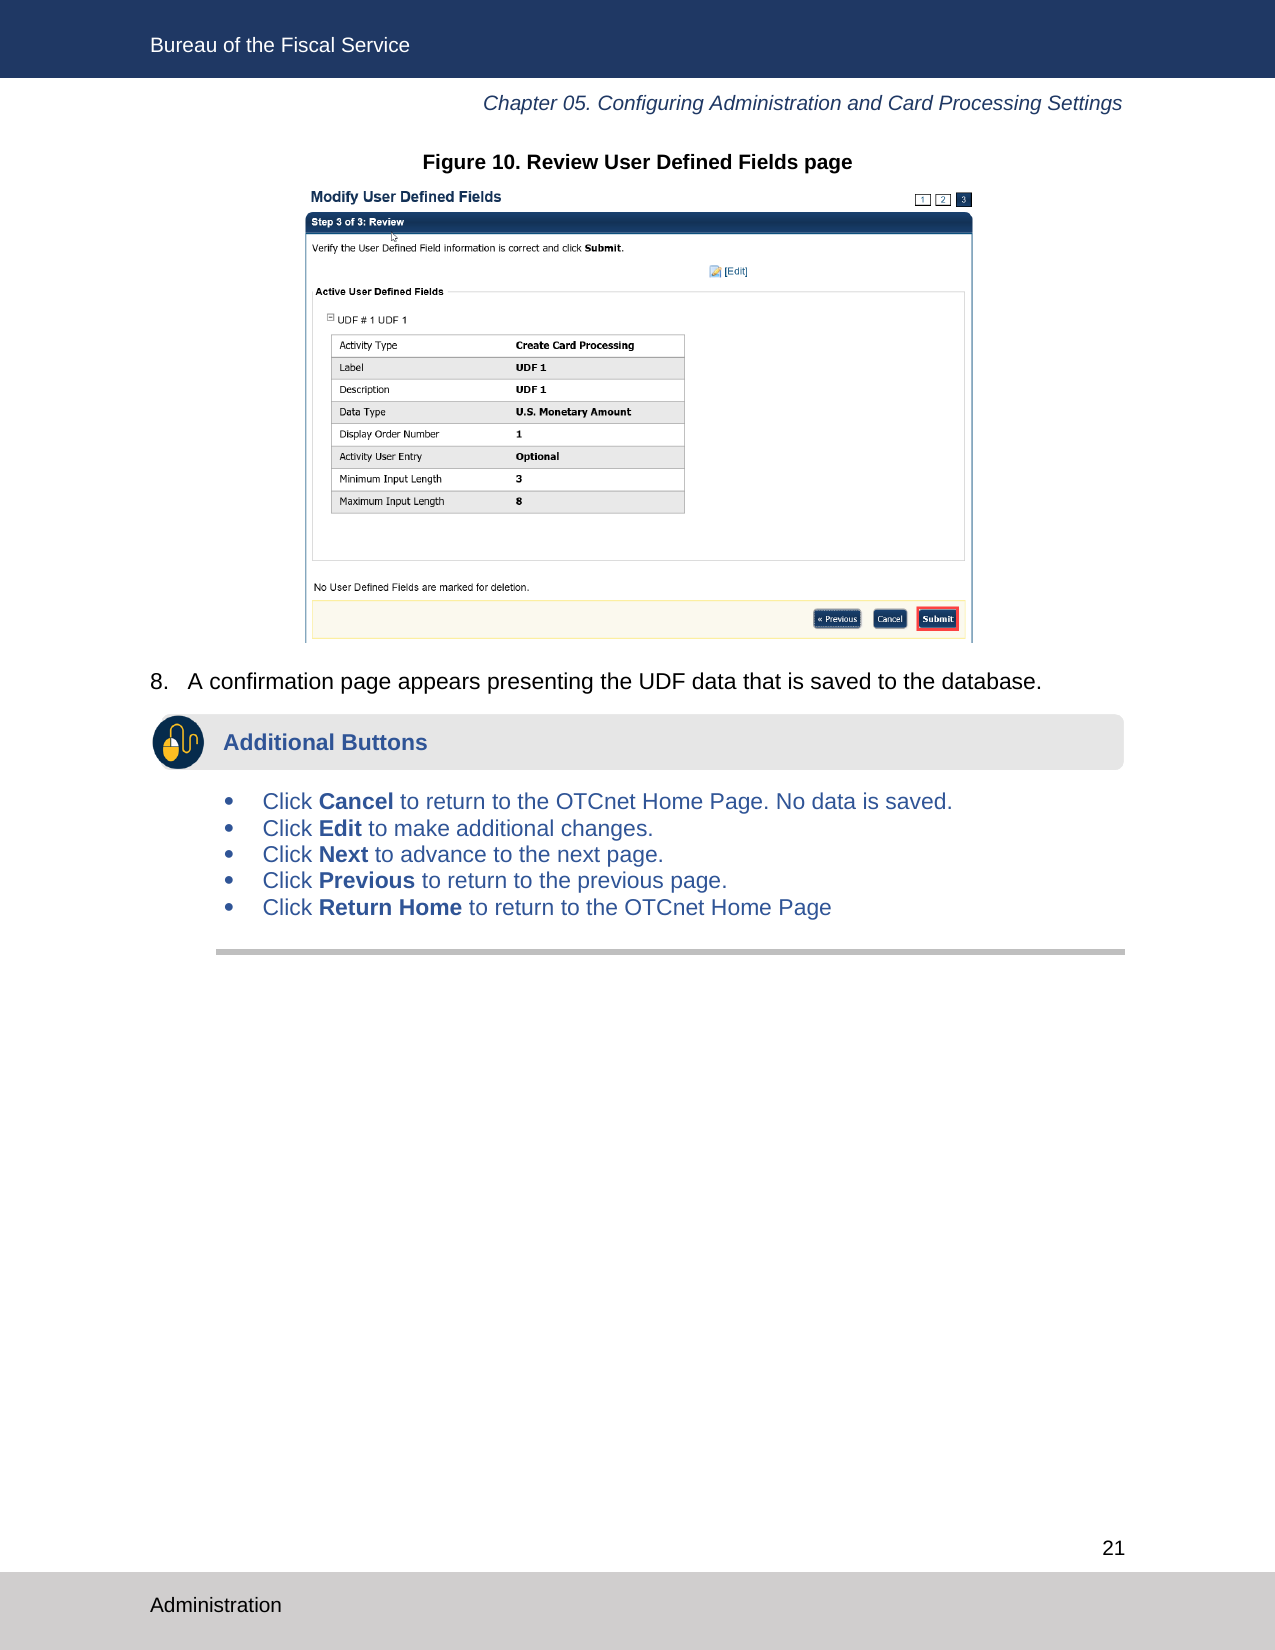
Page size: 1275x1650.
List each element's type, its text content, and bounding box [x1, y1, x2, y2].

picture [300, 186, 976, 643]
text Click Return Home to return to the OTCnet Home Page [225, 894, 1125, 920]
list A confirmation page appears presenting the UDF data that is saved to the database. [150, 668, 1125, 694]
text Click Edit to make additional changes. [225, 814, 1125, 841]
text Click Previous to return to the previous page. [225, 867, 1125, 894]
text Click Next to advance to the next page. [225, 841, 1125, 867]
picture [150, 713, 205, 771]
text Click Cancel to return to the OTCnet Home Page. No data is saved. [225, 788, 1125, 814]
text Figure 10. Review User Defined Fields page [150, 150, 1125, 174]
